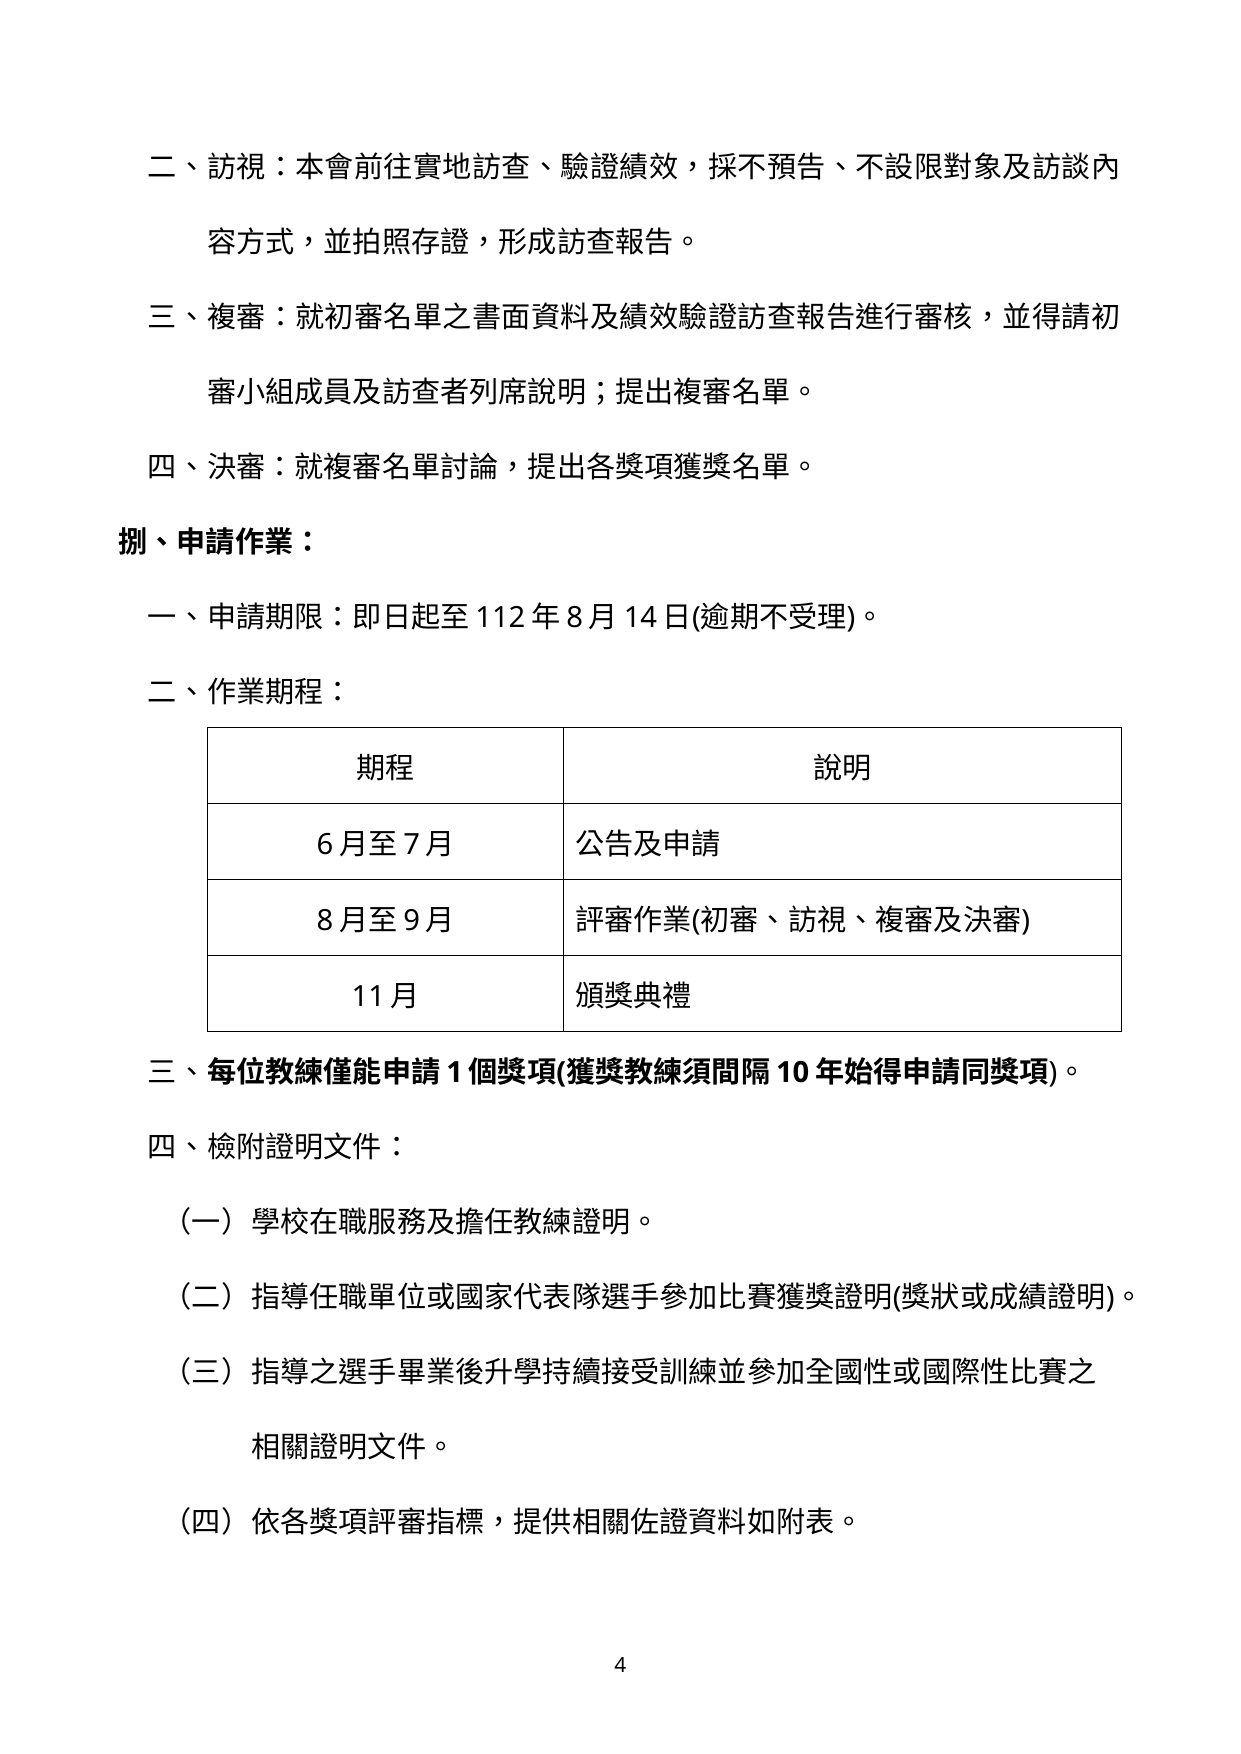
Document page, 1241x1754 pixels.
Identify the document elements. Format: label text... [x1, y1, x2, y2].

table_cell 11月 [208, 956, 563, 1031]
table_header 說明 [564, 728, 1121, 803]
list 檢附證明文件： [148, 1107, 1122, 1182]
list 決審：就複審名單討論，提出各獎項獲獎名單。 [148, 427, 1122, 502]
table_cell 公告及申請 [564, 804, 1121, 879]
list 學校在職服務及擔任教練證明。 [162, 1182, 1122, 1257]
table_cell 6月至7月 [208, 804, 563, 879]
list 作業期程： [148, 652, 1122, 727]
list 申請作業： [118, 502, 1122, 577]
table_cell 8月至9月 [208, 880, 563, 955]
list 依各獎項評審指標，提供相關佐證資料如附表。 [162, 1482, 1122, 1557]
list 指導任職單位或國家代表隊選手參加比賽獲獎證明(獎狀或成績證明)。 [162, 1257, 1122, 1332]
list 訪視：本會前往實地訪查、驗證績效，採不預告、不設限對象及訪談內容方式，並拍照存證，形成訪查報告。 [148, 127, 1122, 277]
table_cell 頒獎典禮 [564, 956, 1121, 1031]
list 申請期限：即日起至112年8月14日(逾期不受理)。 [148, 577, 1122, 652]
table_cell 評審作業(初審、訪視、複審及決審) [564, 880, 1121, 955]
table_header 期程 [208, 728, 563, 803]
list 指導之選手畢業後升學持續接受訓練並參加全國性或國際性比賽之相關證明文件。 [162, 1332, 1122, 1482]
list 複審：就初審名單之書面資料及績效驗證訪查報告進行審核，並得請初審小組成員及訪查者列席說明；提出複審名單。 [148, 277, 1122, 427]
list 每位教練僅能申請1個獎項(獲獎教練須間隔10年始得申請同獎項)。 [148, 1032, 1122, 1107]
